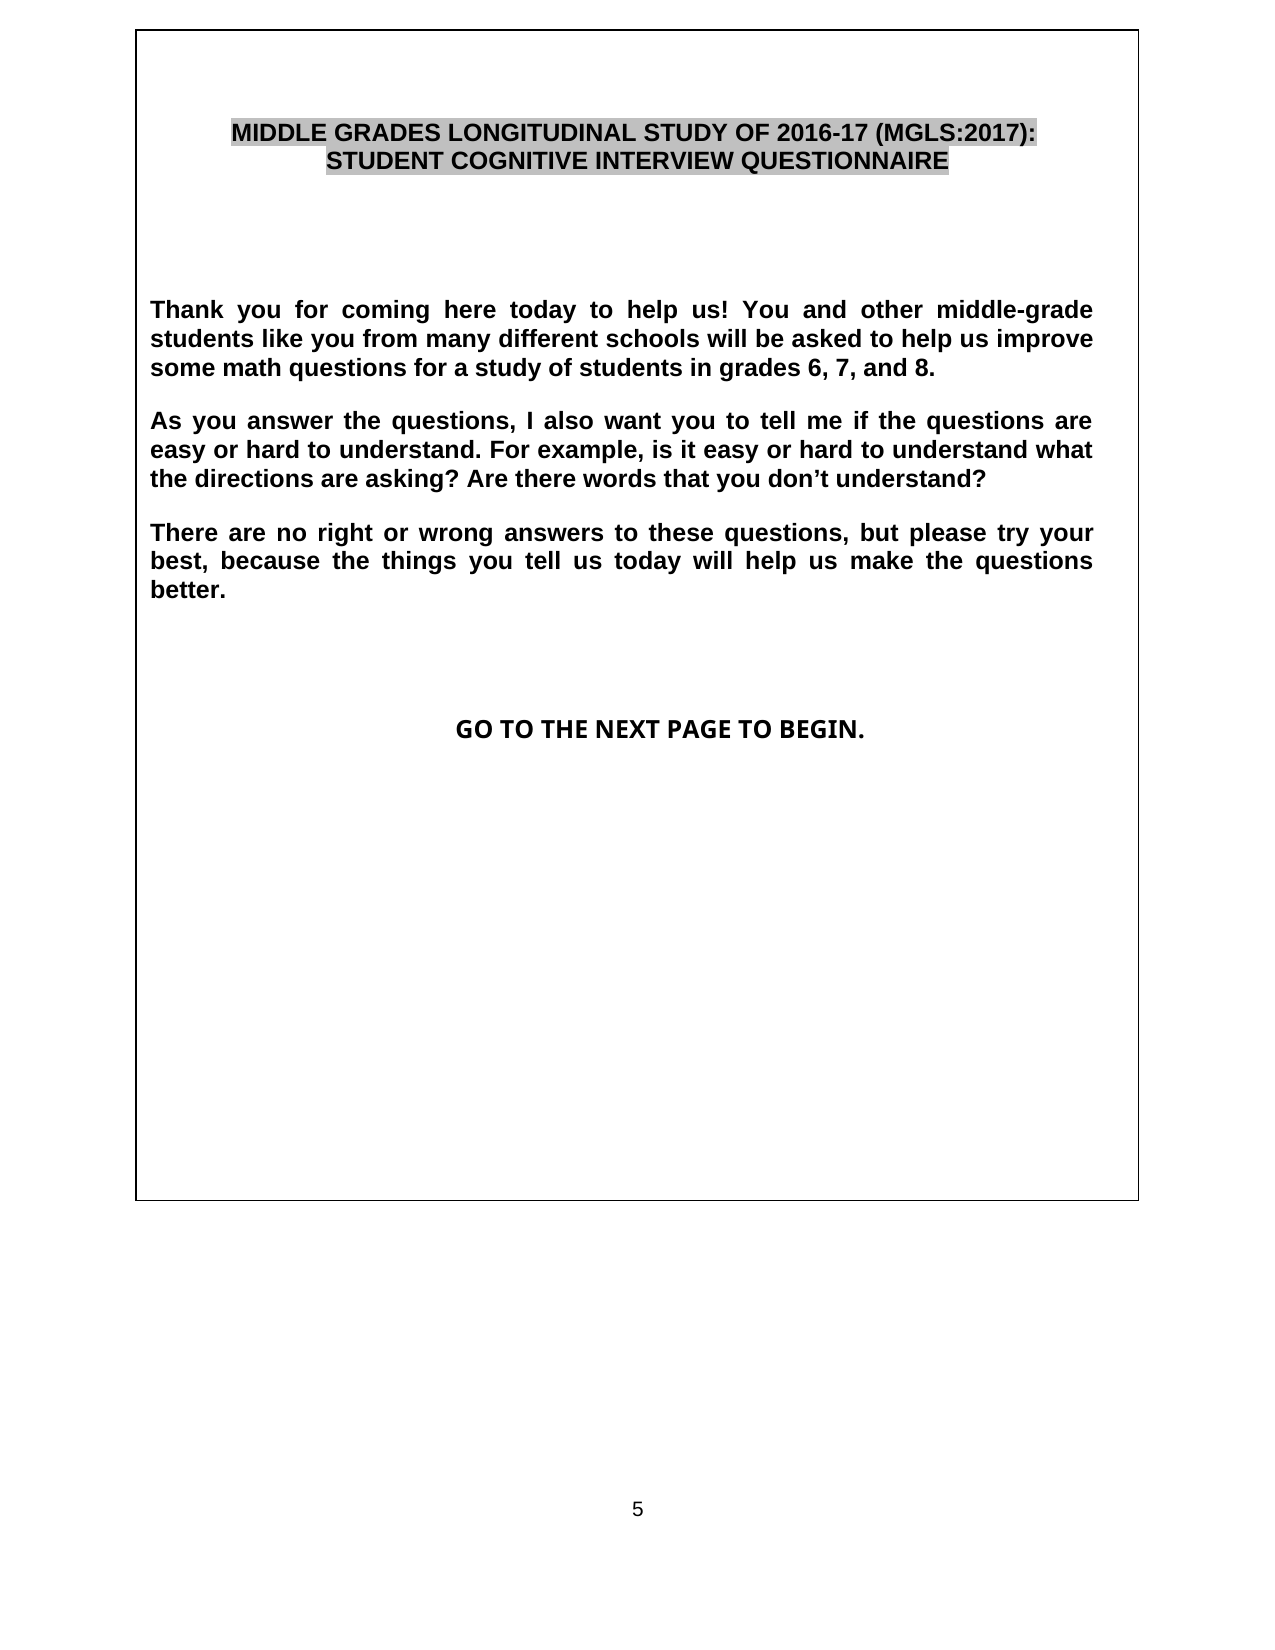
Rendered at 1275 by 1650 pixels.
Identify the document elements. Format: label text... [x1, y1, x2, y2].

text MIDDLE GRADES LONGITUDINAL STUDY OF 2016-17 (MGLS:2017): STUDENT COGNITIVE INTERVIEW QUESTIONNAIRE [105, 117, 1170, 175]
text Thank you for coming here today to help us! You and other middle-grade students like you from many different schools will be asked to help us improve some math questions for a study of students in grades 6, 7, and 8. [150, 295, 1095, 381]
text There are no right or wrong answers to these questions, but please try your best, because the things you tell us today will help us make the questions better. [150, 517, 1095, 604]
text GO TO THE NEXT PAGE TO BEGIN. [105, 711, 1170, 745]
text As you answer the questions, I also want you to tell me if the questions are easy or hard to understand. For example, is it easy or hard to understand what the directions are asking? Are there words that you don’t understand? [150, 406, 1095, 492]
